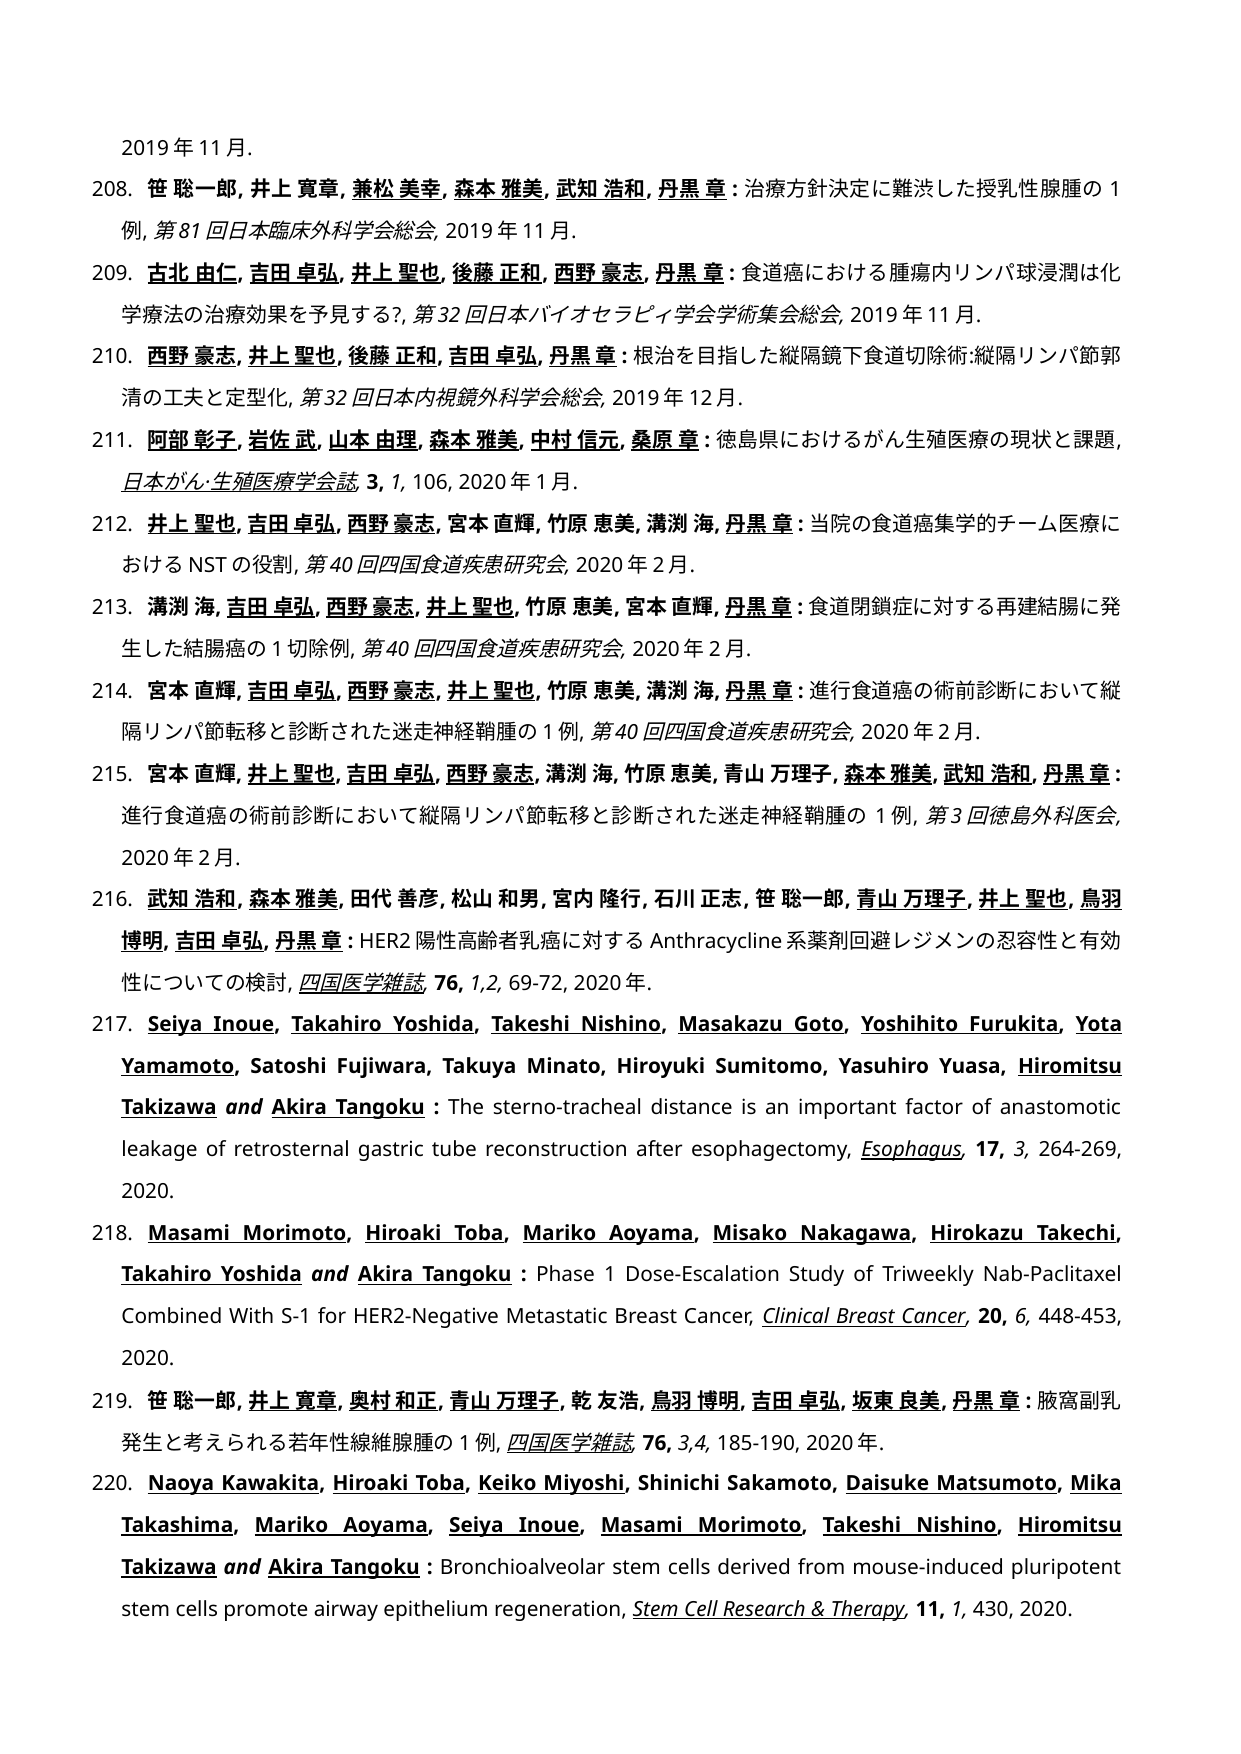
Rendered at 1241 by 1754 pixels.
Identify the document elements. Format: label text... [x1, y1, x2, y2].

list 武知 浩和, 森本 雅美, 田代 善彦, 松山 和男, 宮内 隆行, 石川 正志, 笹 聡一郎, 青山 万理子, 井上 聖也, 鳥羽 博明, 吉田 卓弘, 丹黒 章 : HER2陽性高齢者乳癌に対するAnthracycline系薬剤回避レジメンの忍容性と有効性についての検討, 四国医学雑誌, 76, 1,2, 69-72, 2020年. [92, 877, 1122, 1002]
list 宮本 直輝, 吉田 卓弘, 西野 豪志, 井上 聖也, 竹原 恵美, 溝渕 海, 丹黒 章 : 進行食道癌の術前診断において縦隔リンパ節転移と診断された迷走神経鞘腫の1例, 第40回四国食道疾患研究会, 2020年2月. [92, 668, 1122, 752]
list 笹 聡一郎, 井上 寛章, 奥村 和正, 青山 万理子, 乾 友浩, 鳥羽 博明, 吉田 卓弘, 坂東 良美, 丹黒 章 : 腋窩副乳発生と考えられる若年性線維腺腫の1例, 四国医学雑誌, 76, 3,4, 185-190, 2020年. [92, 1378, 1122, 1462]
list 西野 豪志, 井上 聖也, 後藤 正和, 吉田 卓弘, 丹黒 章 : 根治を目指した縦隔鏡下食道切除術:縦隔リンパ節郭清の工夫と定型化, 第32回日本内視鏡外科学会総会, 2019年12月. [92, 334, 1122, 417]
list Seiya Inoue, Takahiro Yoshida, Takeshi Nishino, Masakazu Goto, Yoshihito Furukita, Yota Yamamoto, Satoshi Fujiwara, Takuya Minato, Hiroyuki Sumitomo, Yasuhiro Yuasa, Hiromitsu Takizawa and Akira Tangoku : The sterno-tracheal distance is an important factor of anastomotic leakage of retrosternal gastric tube reconstruction after esophagectomy, Esophagus, 17, 3, 264-269, 2020. [92, 1002, 1122, 1211]
list Masami Morimoto, Hiroaki Toba, Mariko Aoyama, Misako Nakagawa, Hirokazu Takechi, Takahiro Yoshida and Akira Tangoku : Phase 1 Dose-Escalation Study of Triweekly Nab-Paclitaxel Combined With S-1 for HER2-Negative Metastatic Breast Cancer, Clinical Breast Cancer, 20, 6, 448-453, 2020. [92, 1211, 1122, 1378]
list 井上 聖也, 吉田 卓弘, 西野 豪志, 宮本 直輝, 竹原 恵美, 溝渕 海, 丹黒 章 : 当院の食道癌集学的チーム医療におけるNSTの役割, 第40回四国食道疾患研究会, 2020年2月. [92, 501, 1122, 584]
list 溝渕 海, 吉田 卓弘, 西野 豪志, 井上 聖也, 竹原 恵美, 宮本 直輝, 丹黒 章 : 食道閉鎖症に対する再建結腸に発生した結腸癌の1切除例, 第40回四国食道疾患研究会, 2020年2月. [92, 584, 1122, 668]
list 宮本 直輝, 井上 聖也, 吉田 卓弘, 西野 豪志, 溝渕 海, 竹原 恵美, 青山 万理子, 森本 雅美, 武知 浩和, 丹黒 章 : 進行食道癌の術前診断において縦隔リンパ節転移と診断された迷走神経鞘腫の1例, 第3回徳島外科医会, 2020年2月. [92, 752, 1122, 877]
list 笹 聡一郎, 井上 寛章, 兼松 美幸, 森本 雅美, 武知 浩和, 丹黒 章 : 治療方針決定に難渋した授乳性腺腫の1例, 第81回日本臨床外科学会総会, 2019年11月. [92, 167, 1122, 250]
list Naoya Kawakita, Hiroaki Toba, Keiko Miyoshi, Shinichi Sakamoto, Daisuke Matsumoto, Mika Takashima, Mariko Aoyama, Seiya Inoue, Masami Morimoto, Takeshi Nishino, Hiromitsu Takizawa and Akira Tangoku : Bronchioalveolar stem cells derived from mouse-induced pluripotent stem cells promote airway epithelium regeneration, Stem Cell Research & Therapy, 11, 1, 430, 2020. [92, 1462, 1122, 1629]
list 古北 由仁, 吉田 卓弘, 井上 聖也, 後藤 正和, 西野 豪志, 丹黒 章 : 食道癌における腫瘍内リンパ球浸潤は化学療法の治療効果を予見する?, 第32回日本バイオセラピィ学会学術集会総会, 2019年11月. [92, 250, 1122, 334]
list 阿部 彰子, 岩佐 武, 山本 由理, 森本 雅美, 中村 信元, 桑原 章 : 徳島県におけるがん生殖医療の現状と課題, 日本がん·生殖医療学会誌, 3, 1, 106, 2020年1月. [92, 417, 1122, 501]
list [92, 125, 1122, 167]
